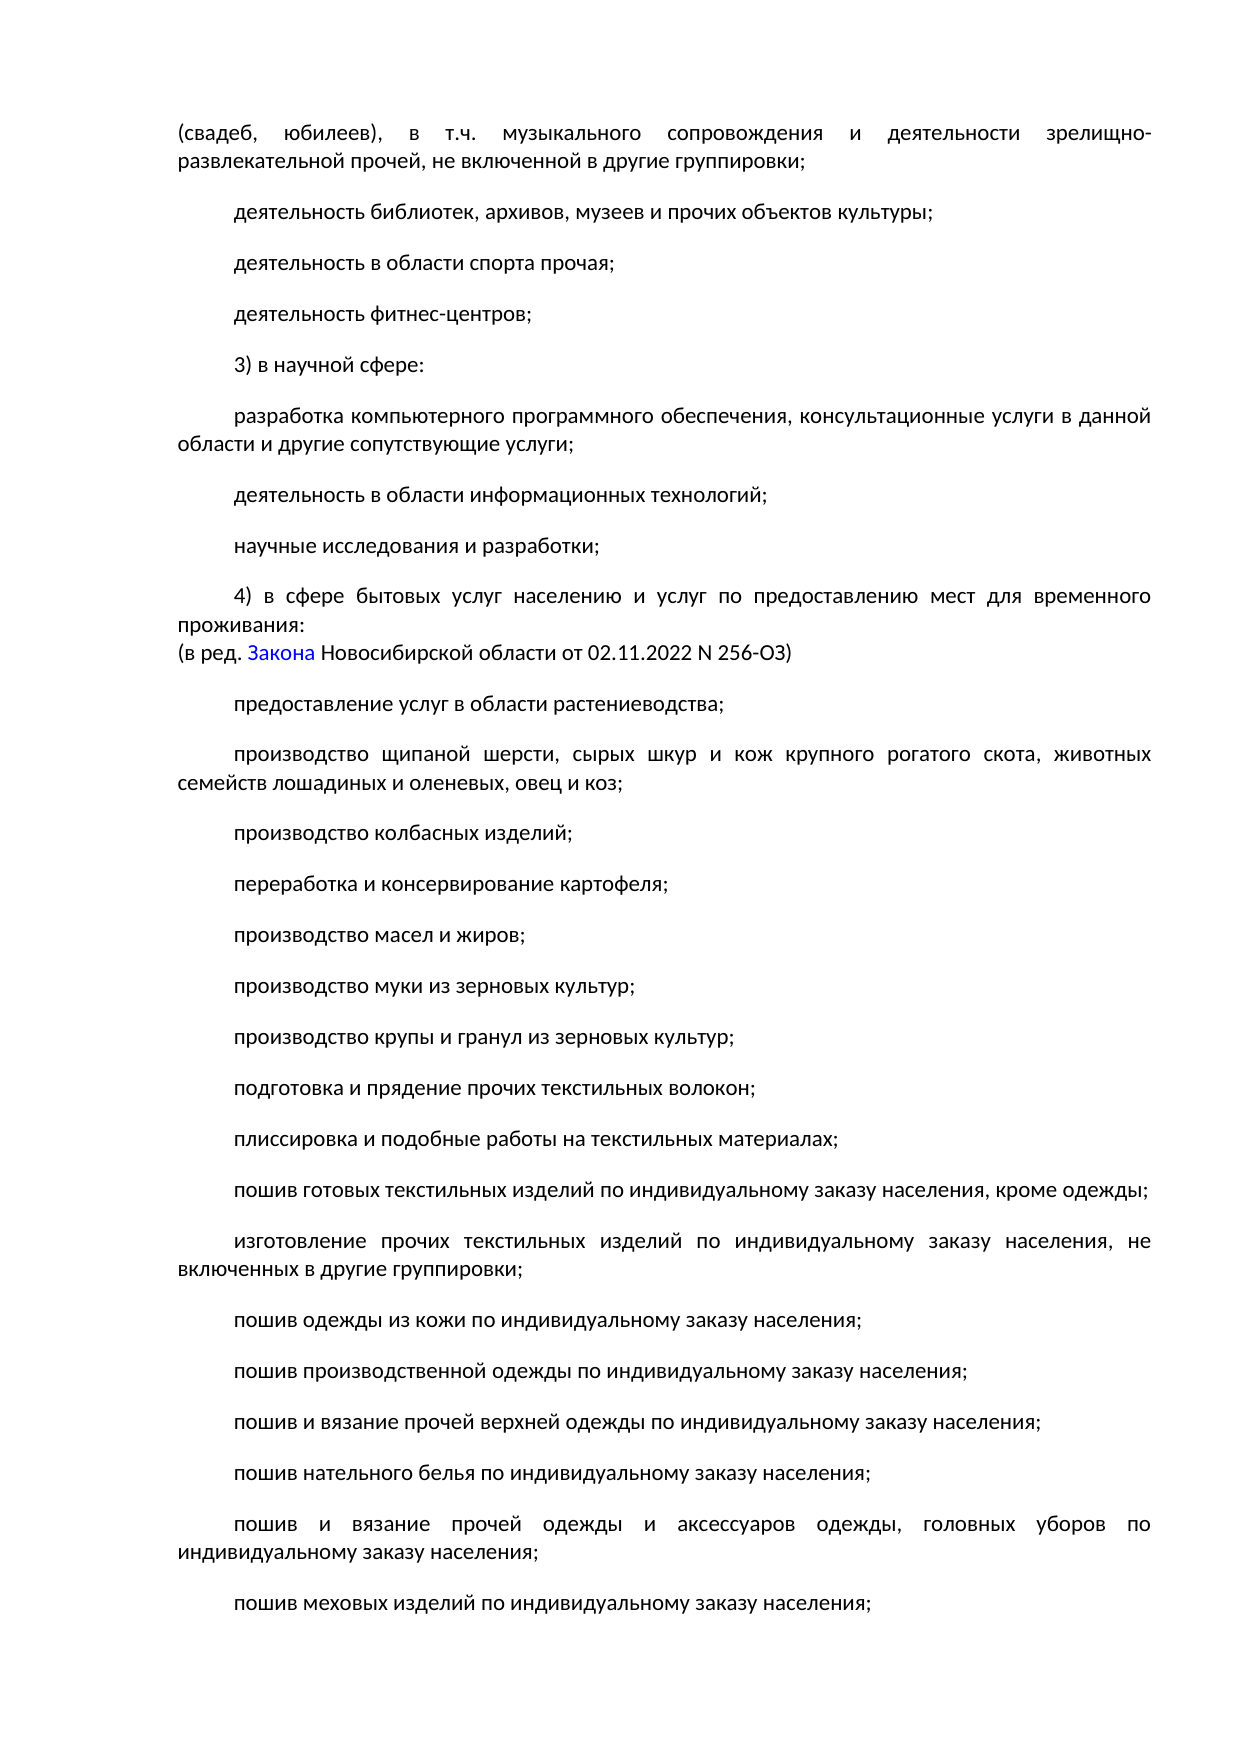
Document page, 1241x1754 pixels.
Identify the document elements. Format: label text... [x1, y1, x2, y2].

text производство масел и жиров; [177, 920, 1152, 948]
text деятельность фитнес-центров; [177, 299, 1152, 327]
text переработка и консервирование картофеля; [177, 869, 1152, 897]
text производство колбасных изделий; [177, 818, 1152, 847]
text деятельность в области информационных технологий; [177, 480, 1152, 508]
text подготовка и прядение прочих текстильных волокон; [177, 1073, 1152, 1101]
text (в ред. Закона Новосибирской области от 02.11.2022 N 256-ОЗ) [177, 638, 1152, 666]
text 3) в научной сфере: [177, 350, 1152, 378]
text плиссировка и подобные работы на текстильных материалах; [177, 1124, 1152, 1152]
text пошив производственной одежды по индивидуальному заказу населения; [177, 1356, 1152, 1384]
text производство щипаной шерсти, сырых шкур и кож крупного рогатого скота, животных семейств лошадиных и оленевых, овец и коз; [177, 739, 1152, 796]
text изготовление прочих текстильных изделий по индивидуальному заказу населения, не включенных в другие группировки; [177, 1226, 1152, 1282]
text разработка компьютерного программного обеспечения, консультационные услуги в данной области и другие сопутствующие услуги; [177, 401, 1152, 457]
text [177, 118, 1152, 174]
text пошив меховых изделий по индивидуальному заказу населения; [177, 1588, 1152, 1616]
text пошив и вязание прочей одежды и аксессуаров одежды, головных уборов по индивидуальному заказу населения; [177, 1509, 1152, 1565]
text деятельность в области спорта прочая; [177, 248, 1152, 276]
text пошив готовых текстильных изделий по индивидуальному заказу населения, кроме одежды; [177, 1175, 1152, 1203]
text предоставление услуг в области растениеводства; [177, 689, 1152, 717]
text производство крупы и гранул из зерновых культур; [177, 1022, 1152, 1050]
text 4) в сфере бытовых услуг населению и услуг по предоставлению мест для временного проживания: [177, 582, 1152, 638]
text пошив нательного белья по индивидуальному заказу населения; [177, 1458, 1152, 1486]
text пошив одежды из кожи по индивидуальному заказу населения; [177, 1305, 1152, 1333]
text научные исследования и разработки; [177, 531, 1152, 559]
text деятельность библиотек, архивов, музеев и прочих объектов культуры; [177, 197, 1152, 225]
text пошив и вязание прочей верхней одежды по индивидуальному заказу населения; [177, 1407, 1152, 1435]
text производство муки из зерновых культур; [177, 971, 1152, 999]
